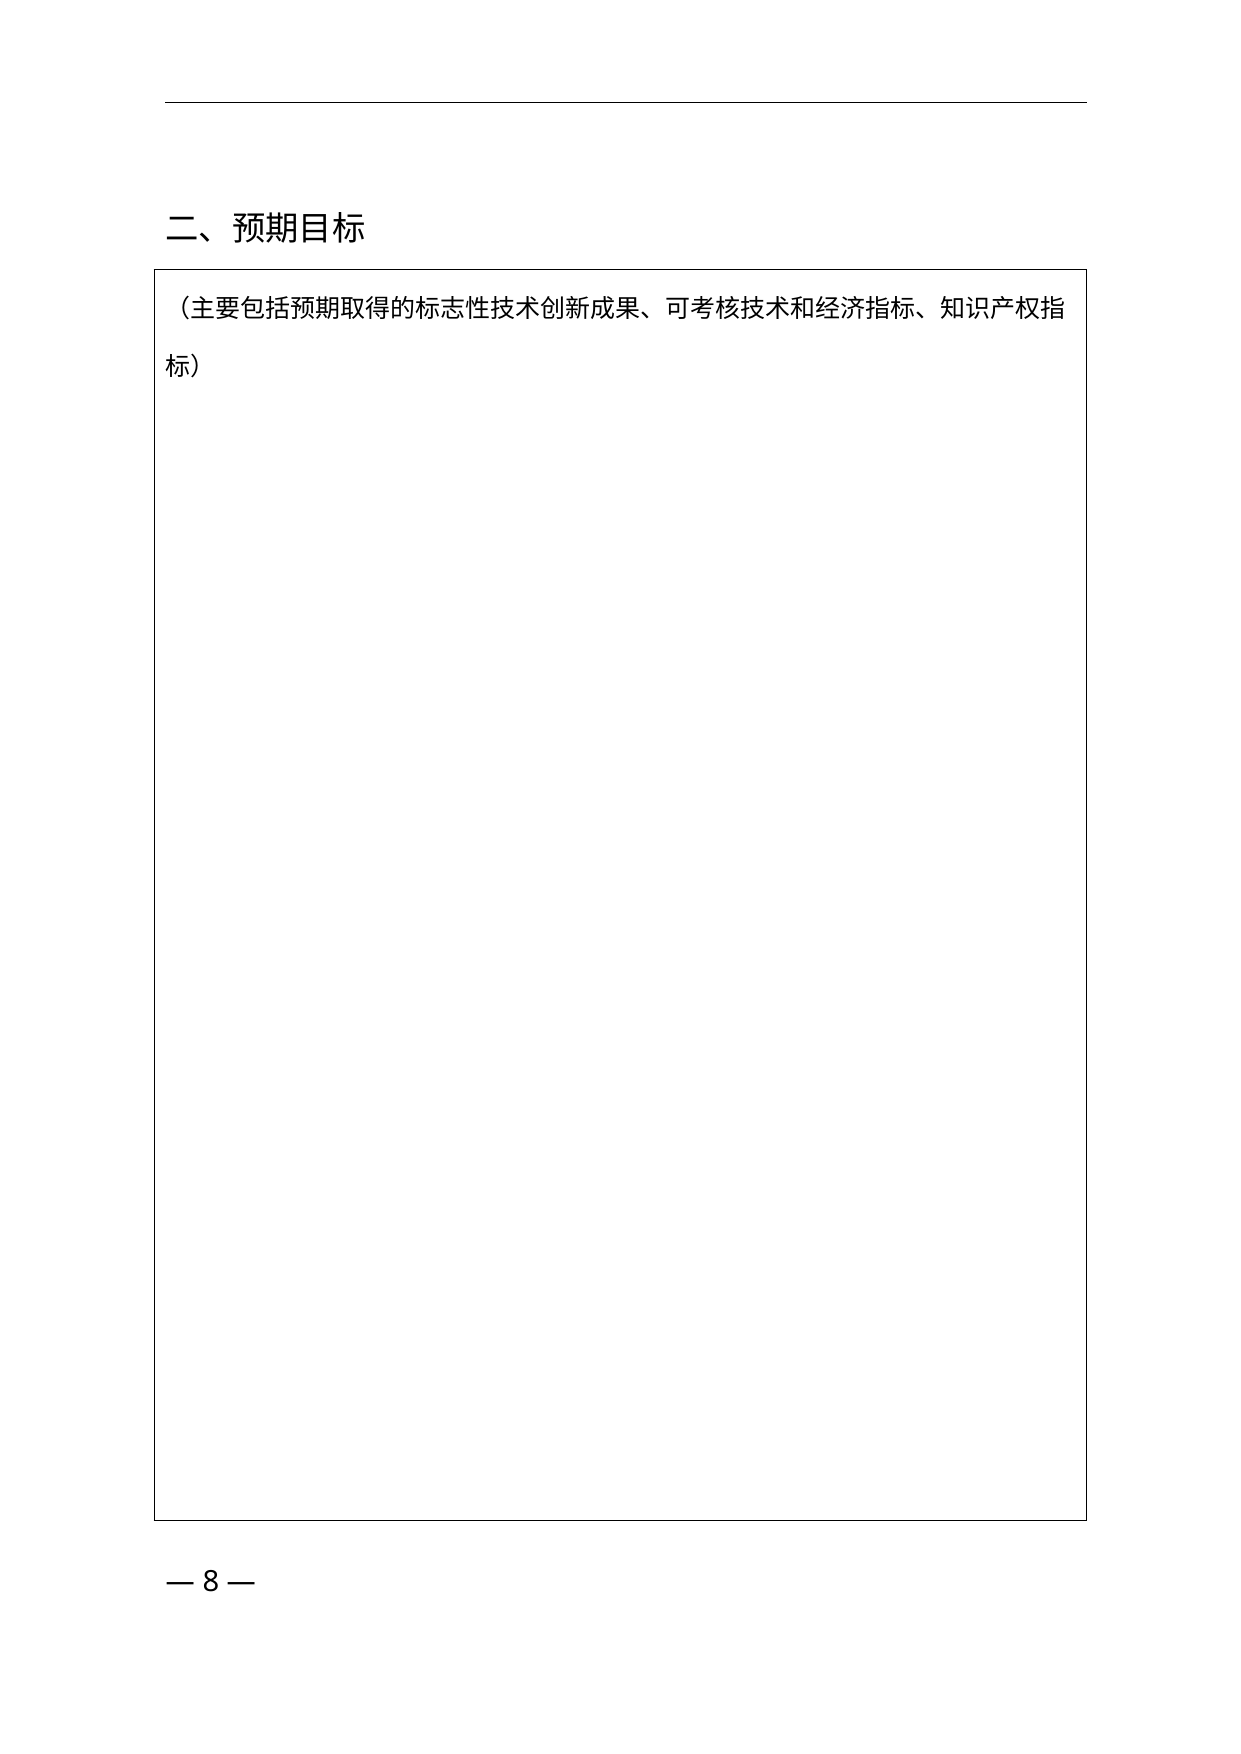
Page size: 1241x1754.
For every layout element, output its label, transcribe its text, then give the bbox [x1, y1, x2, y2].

text 二、预期目标 [165, 207, 1087, 248]
table_header （主要包括预期取得的标志性技术创新成果、可考核技术和经济指标、知识产权指标） [155, 270, 1086, 1520]
